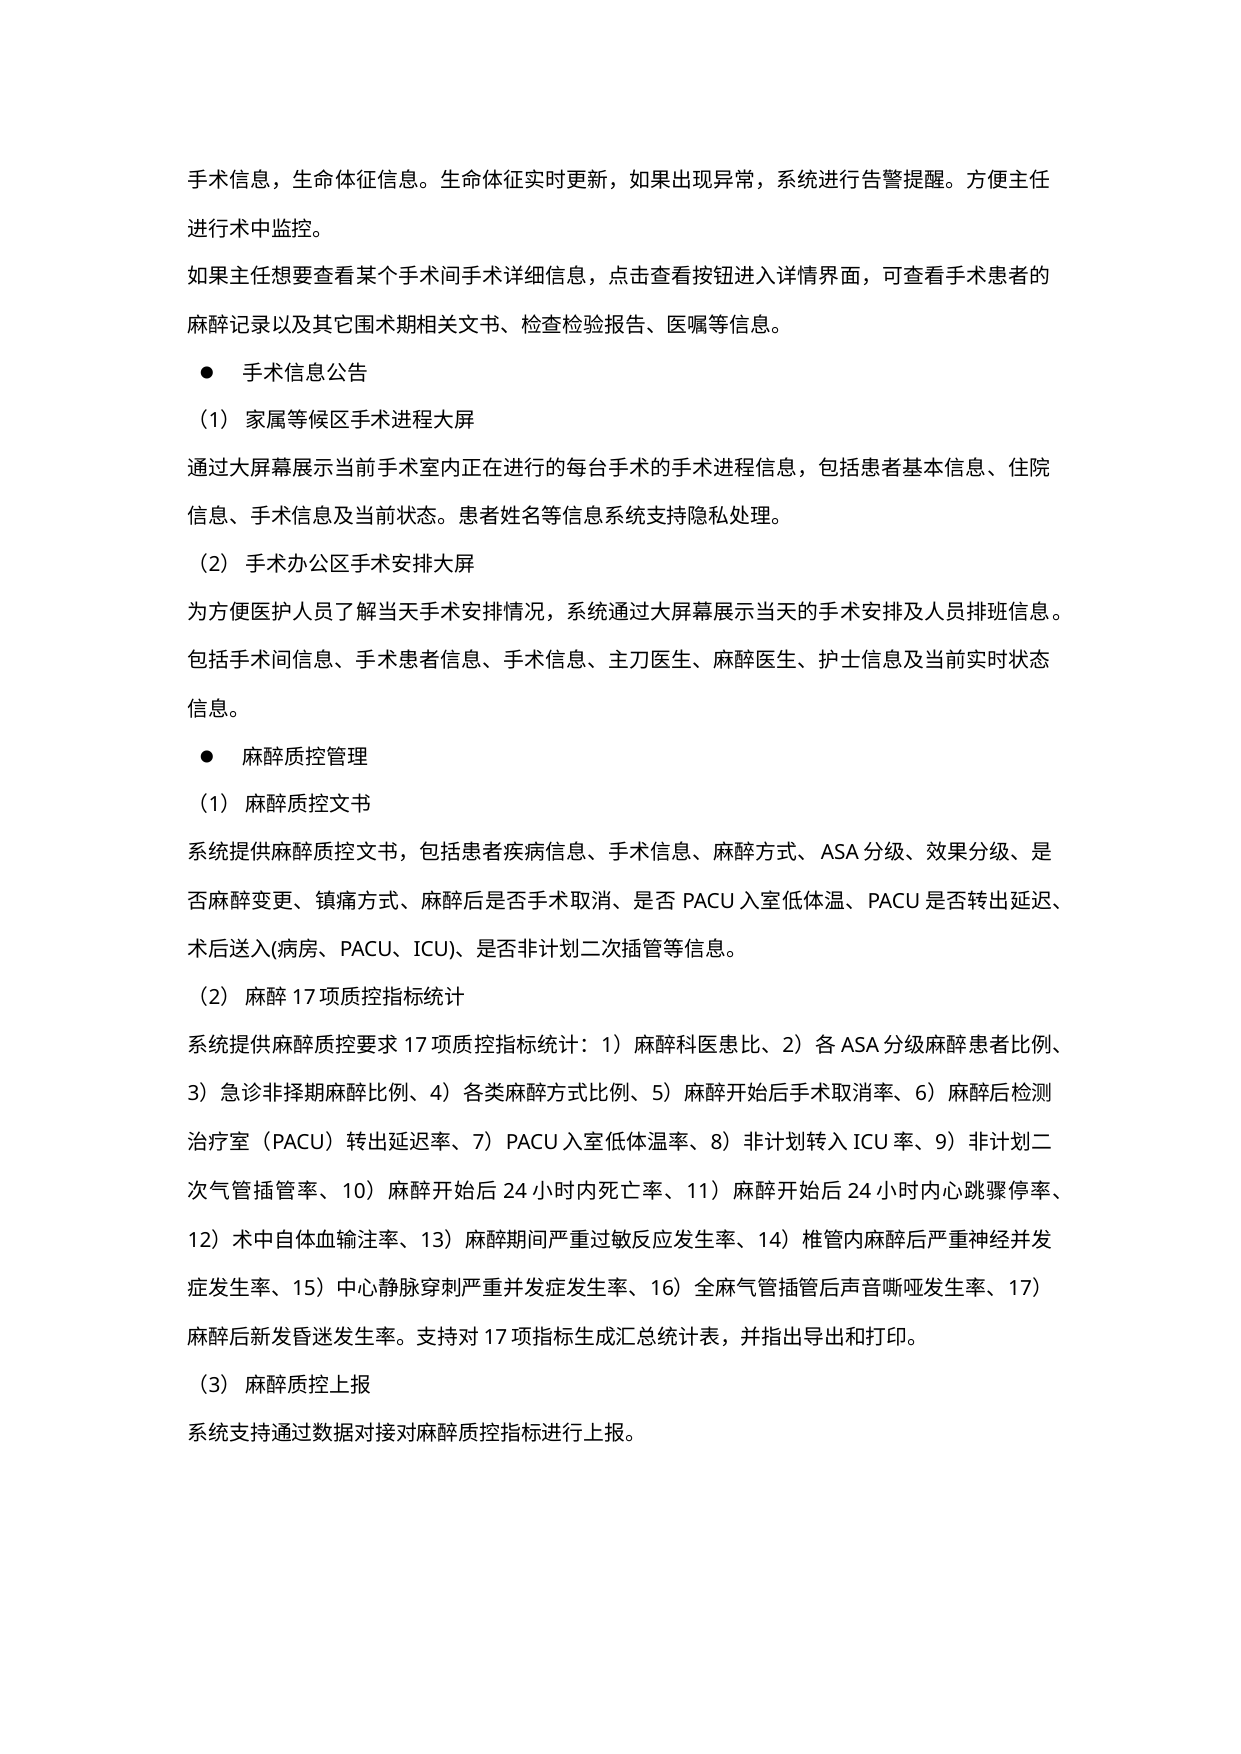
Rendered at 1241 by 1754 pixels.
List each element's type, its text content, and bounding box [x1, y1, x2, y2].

text 如果主任想要查看某个手术间手术详细信息，点击查看按钮进入详情界面，可查看手术患者的麻醉记录以及其它围术期相关文书、检查检验报告、医嘱等信息。 [187, 258, 1053, 339]
list 麻醉质控管理 [199, 739, 1053, 771]
text 为方便医护人员了解当天手术安排情况，系统通过大屏幕展示当天的手术安排及人员排班信息。包括手术间信息、手术患者信息、手术信息、主刀医生、麻醉医生、护士信息及当前实时状态信息。 [187, 594, 1053, 724]
text 系统提供麻醉质控要求17项质控指标统计：1）麻醉科医患比、2）各ASA分级麻醉患者比例、3）急诊非择期麻醉比例、4）各类麻醉方式比例、5）麻醉开始后手术取消率、6）麻醉后检测治疗室（PACU）转出延迟率、7）PACU入室低体温率、8）非计划转入ICU率、9）非计划二次气管插管率、10）麻醉开始后24小时内死亡率、11）麻醉开始后24小时内心跳骤停率、12）术中自体血输注率、13）麻醉期间严重过敏反应发生率、14）椎管内麻醉后严重神经并发症发生率、15）中心静脉穿刺严重并发症发生率、16）全麻气管插管后声音嘶哑发生率、17）麻醉后新发昏迷发生率。支持对17项指标生成汇总统计表，并指出导出和打印。 [187, 1027, 1053, 1352]
text （2） 麻醉17项质控指标统计 [187, 979, 1053, 1012]
text （1） 家属等候区手术进程大屏 [187, 402, 1053, 435]
text （2） 手术办公区手术安排大屏 [187, 546, 1053, 579]
text 系统提供麻醉质控文书，包括患者疾病信息、手术信息、麻醉方式、ASA分级、效果分级、是否麻醉变更、镇痛方式、麻醉后是否手术取消、是否PACU入室低体温、PACU是否转出延迟、术后送入(病房、PACU、ICU)、是否非计划二次插管等信息。 [187, 834, 1053, 964]
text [187, 162, 1053, 243]
text （1） 麻醉质控文书 [187, 787, 1053, 819]
text （3） 麻醉质控上报 [187, 1367, 1053, 1399]
list 手术信息公告 [199, 355, 1053, 387]
text 通过大屏幕展示当前手术室内正在进行的每台手术的手术进程信息，包括患者基本信息、住院信息、手术信息及当前状态。患者姓名等信息系统支持隐私处理。 [187, 450, 1053, 531]
text 系统支持通过数据对接对麻醉质控指标进行上报。 [187, 1414, 1053, 1447]
